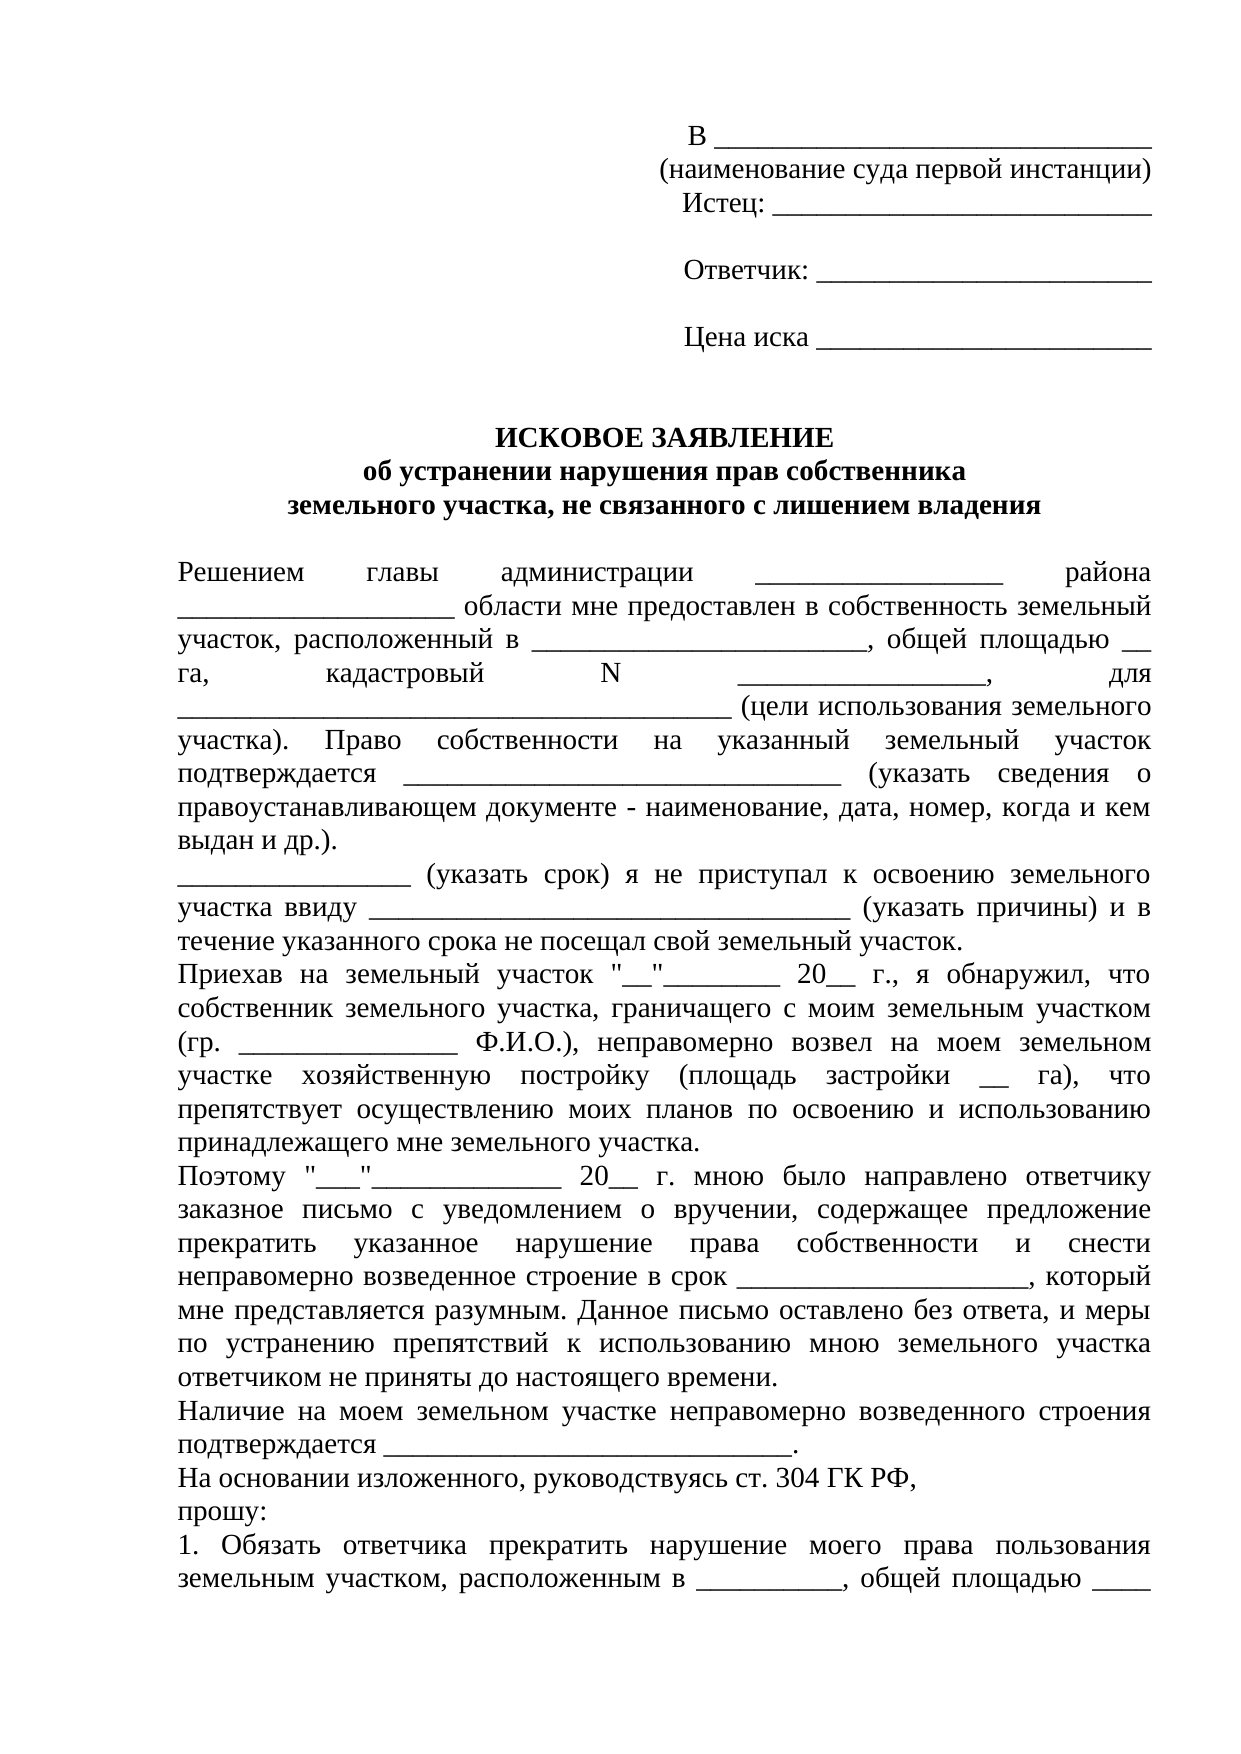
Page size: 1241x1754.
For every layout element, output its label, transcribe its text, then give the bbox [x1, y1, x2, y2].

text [177, 1527, 1152, 1594]
text Ответчик: _______________________ [177, 252, 1152, 286]
text (наименование суда первой инстанции) [177, 152, 1152, 185]
text земельного участка, не связанного с лишением владения [177, 487, 1152, 521]
text Истец: __________________________ [177, 185, 1152, 219]
text ________________ (указать срок) я не приступал к освоению земельного участка ввиду _________________________________ (указать причины) и в течение указанного срока не посещал свой земельный участок. [177, 856, 1152, 957]
text прошу: [177, 1493, 1152, 1527]
text об устранении нарушения прав собственника [177, 453, 1152, 487]
text Наличие на моем земельном участке неправомерно возведенного строения подтверждается ____________________________. [177, 1393, 1152, 1460]
text ИСКОВОЕ ЗАЯВЛЕНИЕ [177, 420, 1152, 453]
text Цена иска _______________________ [177, 319, 1152, 353]
text В ______________________________ [177, 118, 1152, 152]
text Приехав на земельный участок "__"________ 20__ г., я обнаружил, что собственник земельного участка, граничащего с моим земельным участком (гр. _______________ Ф.И.О.), неправомерно возвел на моем земельном участке хозяйственную постройку (площадь застройки __ га), что препятствует осуществлению моих планов по освоению и использованию принадлежащего мне земельного участка. [177, 957, 1152, 1158]
text Поэтому "___"_____________ 20__ г. мною было направлено ответчику заказное письмо с уведомлением о вручении, содержащее предложение прекратить указанное нарушение права собственности и снести неправомерно возведенное строение в срок ____________________, который мне представляется разумным. Данное письмо оставлено без ответа, и меры по устранению препятствий к использованию мною земельного участка ответчиком не приняты до настоящего времени. [177, 1158, 1152, 1393]
text На основании изложенного, руководствуясь ст. 304 ГК РФ, [177, 1460, 1152, 1493]
text Решением главы администрации _________________ района ___________________ области мне предоставлен в собственность земельный участок, расположенный в _______________________, общей площадью __ га, кадастровый N _________________, для ______________________________________ (цели использования земельного участка). Право собственности на указанный земельный участок подтверждается ______________________________ (указать сведения о правоустанавливающем документе - наименование, дата, номер, когда и кем выдан и др.). [177, 554, 1152, 856]
